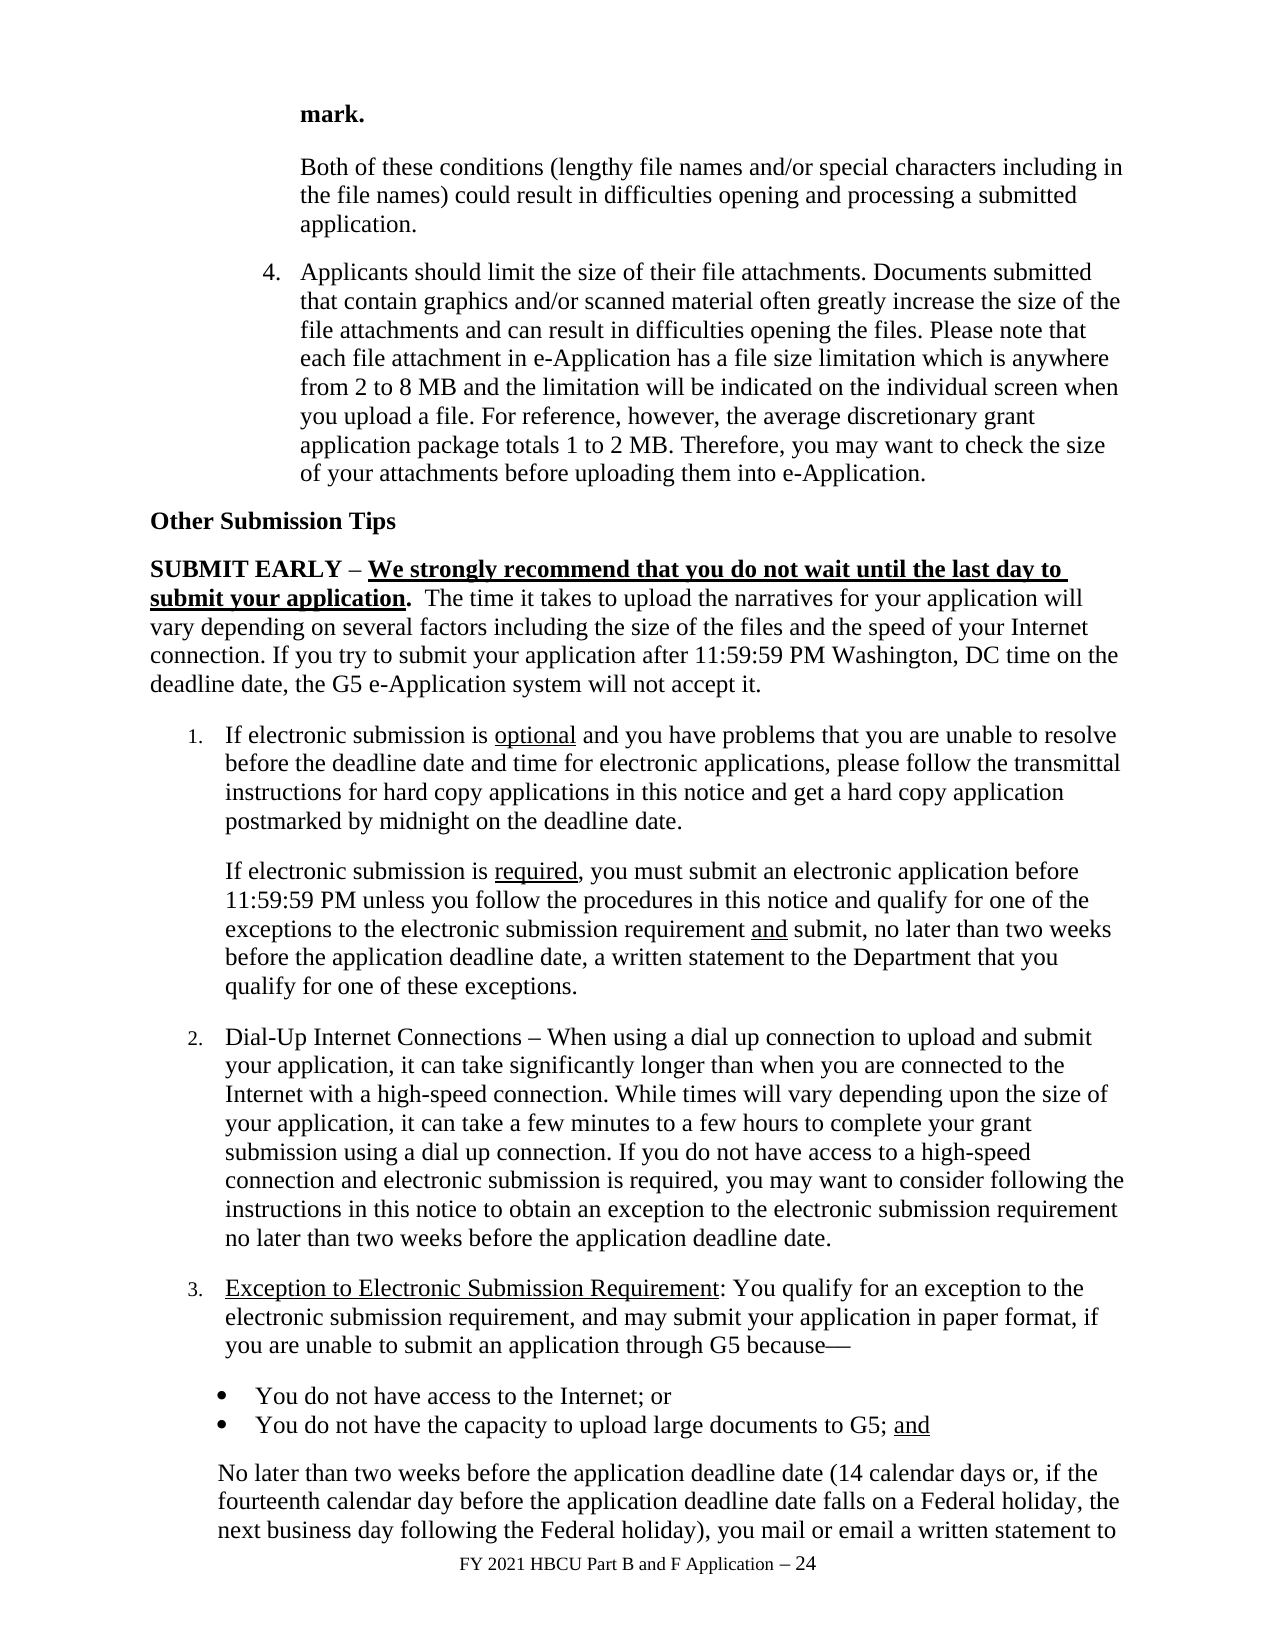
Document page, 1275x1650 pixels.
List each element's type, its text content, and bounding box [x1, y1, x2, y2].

list You do not have access to the Internet; or [217, 1381, 1125, 1410]
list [262, 99, 1125, 128]
list Dial-Up Internet Connections – When using a dial up connection to upload and submit your application, it can take significantly longer than when you are connected to the Internet with a high-speed connection. While times will vary depending upon the size of your application, it can take a few minutes to a few hours to complete your grant submission using a dial up connection. If you do not have access to a high-speed connection and electronic submission is required, you may want to consider following the instructions in this notice to obtain an exception to the electronic submission requirement no later than two weeks before the application deadline date. [187, 1022, 1125, 1252]
text Both of these conditions (lengthy file names and/or special characters including in the file names) could result in difficulties opening and processing a submitted application. [300, 152, 1125, 238]
text Other Submission Tips [150, 506, 1125, 535]
list You do not have the capacity to upload large documents to G5; and [217, 1410, 1125, 1438]
list Applicants should limit the size of their file attachments. Documents submitted that contain graphics and/or scanned material often greatly increase the size of the file attachments and can result in difficulties opening the files. Please note that each file attachment in e-Application has a file size limitation which is anywhere from 2 to 8 MB and the limitation will be indicated on the individual screen when you upload a file. For reference, however, the average discretionary grant application package totals 1 to 2 MB. Therefore, you may want to check the size of your attachments before uploading them into e-Application. [262, 257, 1125, 487]
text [217, 1458, 1125, 1544]
text SUBMIT EARLY – We strongly recommend that you do not wait until the last day to submit your application. The time it takes to upload the narratives for your application will vary depending on several factors including the size of the files and the speed of your Internet connection. If you try to submit your application after 11:59:59 PM Washington, DC time on the deadline date, the G5 e-Application system will not accept it. [150, 554, 1125, 698]
list Exception to Electronic Submission Requirement: You qualify for an exception to the electronic submission requirement, and may submit your application in paper format, if you are unable to submit an application through G5 because–– [187, 1273, 1125, 1359]
list If electronic submission is optional and you have problems that you are unable to resolve before the deadline date and time for electronic applications, please follow the transmittal instructions for hard copy applications in this notice and get a hard copy application postmarked by midnight on the deadline date. [187, 720, 1125, 835]
text If electronic submission is required, you must submit an electronic application before 11:59:59 PM unless you follow the procedures in this notice and qualify for one of the exceptions to the electronic submission requirement and submit, no later than two weeks before the application deadline date, a written statement to the Department that you qualify for one of these exceptions. [225, 856, 1125, 1000]
